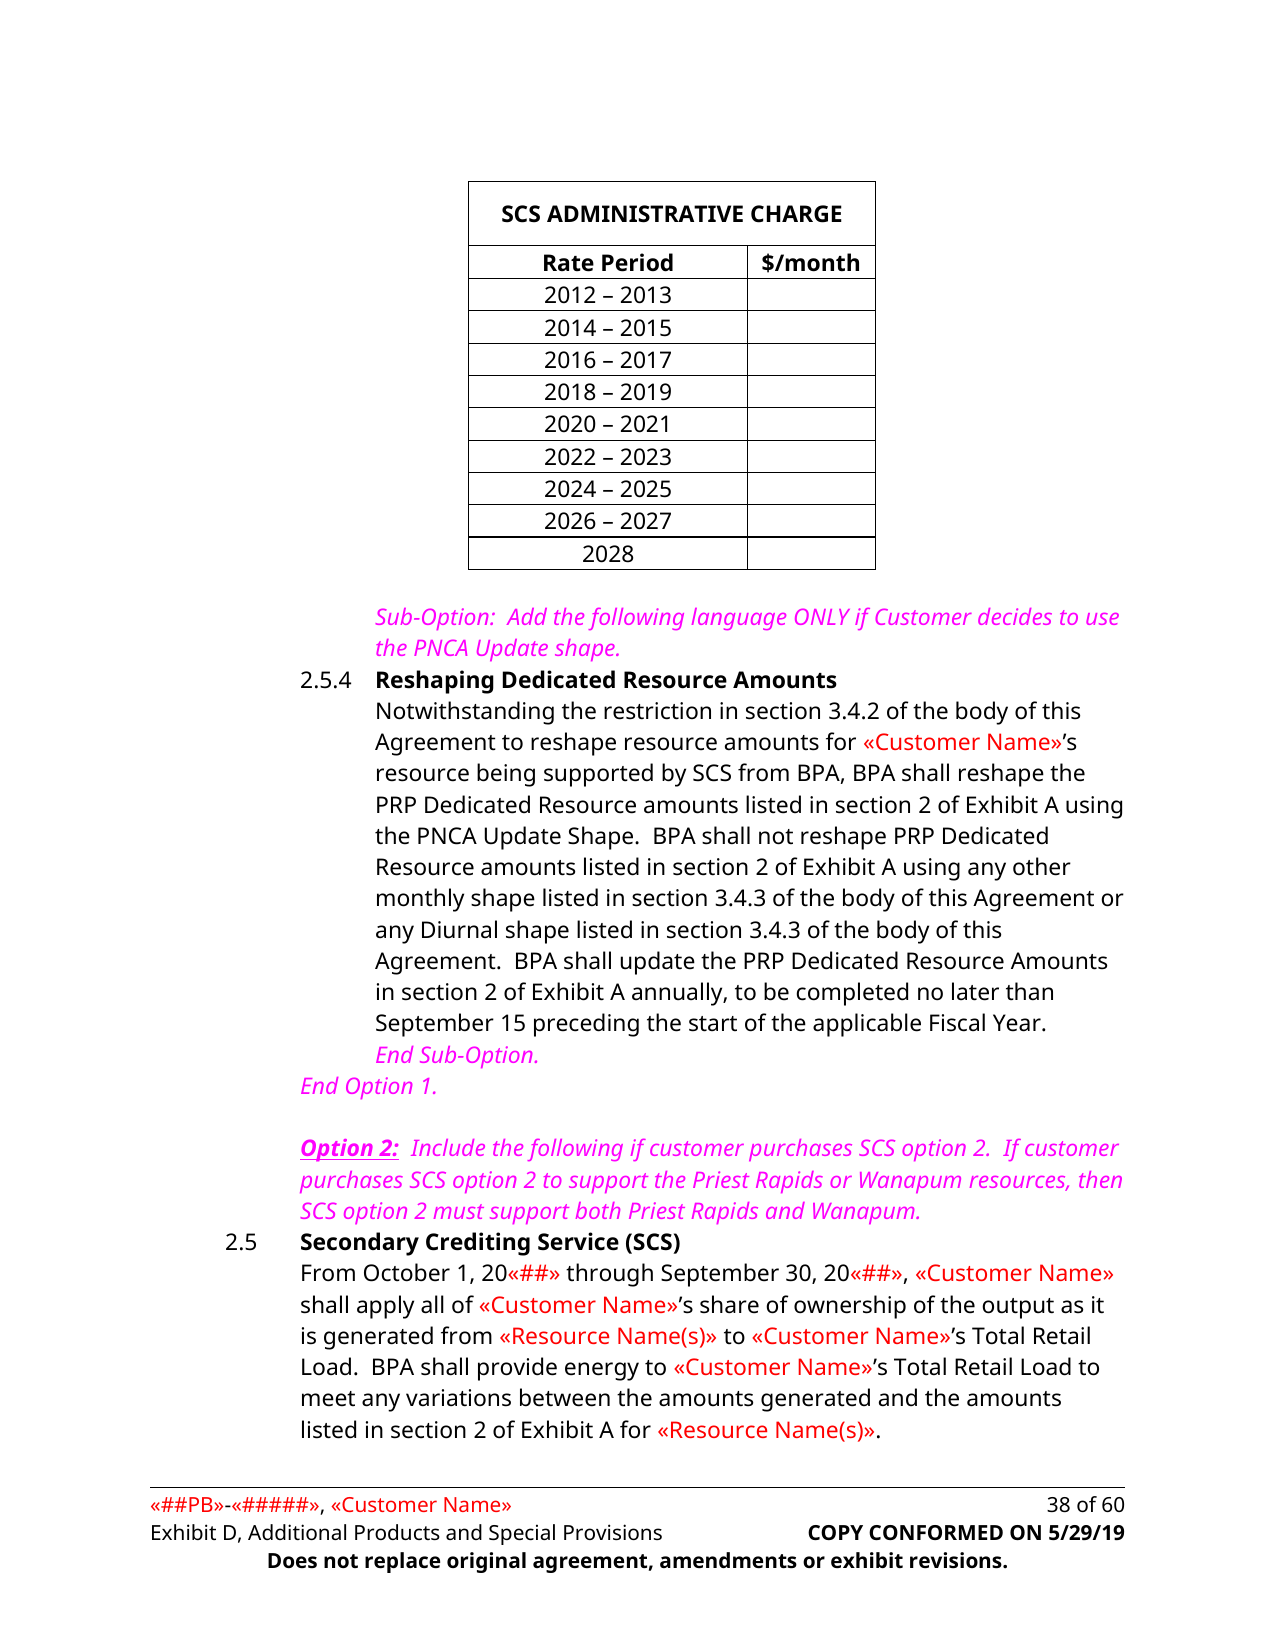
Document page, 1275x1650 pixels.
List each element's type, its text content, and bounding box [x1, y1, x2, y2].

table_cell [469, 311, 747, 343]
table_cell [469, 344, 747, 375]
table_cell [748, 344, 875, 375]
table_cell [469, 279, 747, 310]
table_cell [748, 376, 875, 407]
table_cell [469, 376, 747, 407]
text End Sub-Option. [375, 1038, 1125, 1070]
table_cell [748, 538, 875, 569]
text Notwithstanding the restriction in section 3.4.2 of the body of this Agreement to reshape resource amounts for «Customer Name»’s resource being supported by SCS from BPA, BPA shall reshape the PRP Dedicated Resource amounts listed in section 2 of Exhibit A using the PNCA Update Shape. BPA shall not reshape PRP Dedicated Resource amounts listed in section 2 of Exhibit A using any other monthly shape listed in section 3.4.3 of the body of this Agreement or any Diurnal shape listed in section 3.4.3 of the body of this Agreement. BPA shall update the PRP Dedicated Resource Amounts in section 2 of Exhibit A annually, to be completed no later than September 15 preceding the start of the applicable Fiscal Year. [375, 695, 1125, 1038]
text Option 2: Include the following if customer purchases SCS option 2. If customer purchases SCS option 2 to support the Priest Rapids or Wanapum resources, then SCS option 2 must support both Priest Rapids and Wanapum. [300, 1132, 1125, 1226]
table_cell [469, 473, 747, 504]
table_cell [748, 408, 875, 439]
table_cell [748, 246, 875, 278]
text End Option 1. [300, 1070, 1125, 1101]
text From October 1, 20«##» through September 30, 20«##», «Customer Name» shall apply all of «Customer Name»’s share of ownership of the output as it is generated from «Resource Name(s)» to «Customer Name»’s Total Retail Load. BPA shall provide energy to «Customer Name»’s Total Retail Load to meet any variations between the amounts generated and the amounts listed in section 2 of Exhibit A for «Resource Name(s)». [300, 1257, 1125, 1445]
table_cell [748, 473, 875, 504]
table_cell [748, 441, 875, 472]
text Sub-Option: Add the following language ONLY if Customer decides to use the PNCA Update shape. [375, 601, 1125, 663]
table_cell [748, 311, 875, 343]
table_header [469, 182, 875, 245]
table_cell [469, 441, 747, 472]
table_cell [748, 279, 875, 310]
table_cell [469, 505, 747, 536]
text 2.5 Secondary Crediting Service (SCS)(08/18/2016 Version) [225, 1226, 1125, 1257]
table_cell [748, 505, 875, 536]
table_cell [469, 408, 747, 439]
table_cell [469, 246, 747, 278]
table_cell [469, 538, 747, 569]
text 2.5.4 Reshaping Dedicated Resource Amounts [300, 663, 1125, 695]
